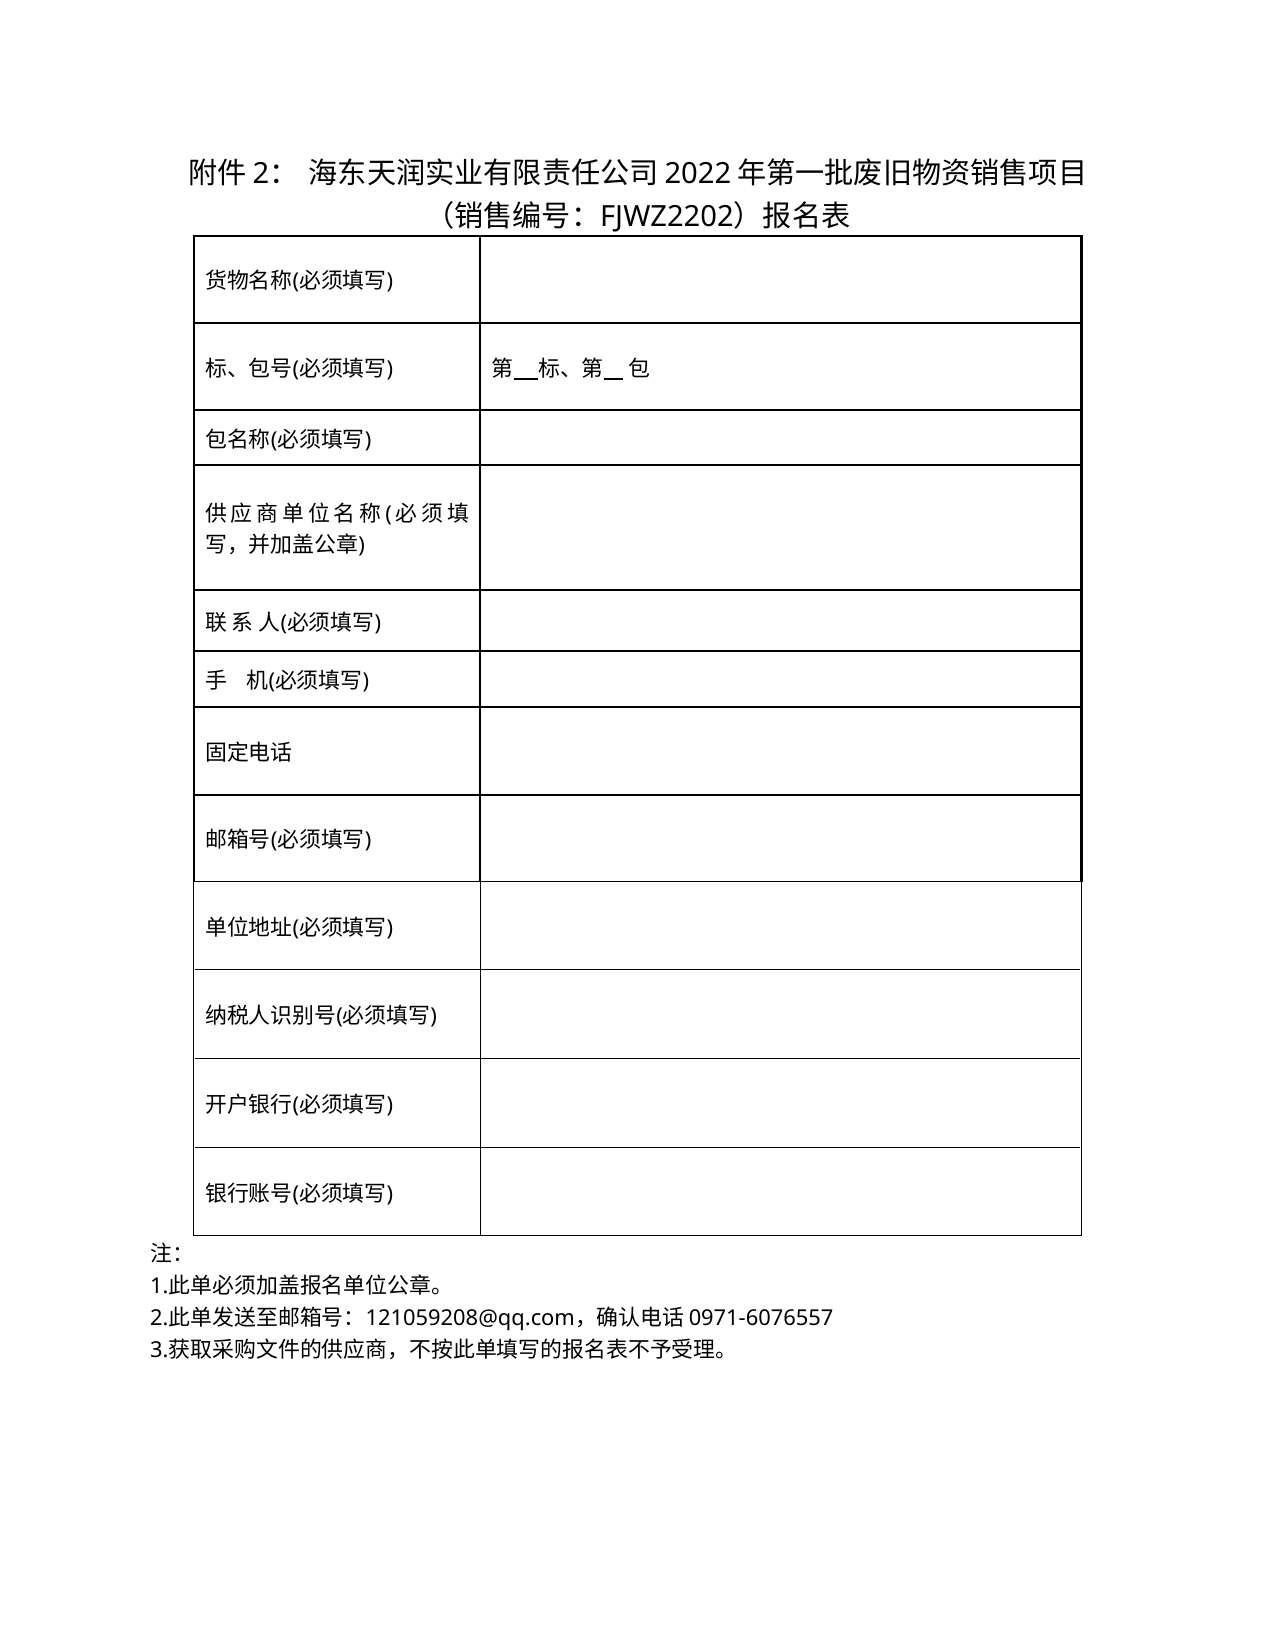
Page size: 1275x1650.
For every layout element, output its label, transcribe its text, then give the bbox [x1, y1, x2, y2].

table_cell [481, 882, 1081, 969]
table_cell 开户银行(必须填写) [194, 1058, 480, 1147]
table_cell 单位地址(必须填写) [194, 882, 480, 969]
table_cell 第 标、第 包 [481, 324, 1080, 409]
table_cell [481, 466, 1080, 589]
table_header [481, 237, 1080, 322]
table_cell [481, 411, 1080, 464]
table_cell 包名称(必须填写) [195, 411, 479, 464]
table_cell [481, 652, 1080, 706]
table_cell 固定电话 [195, 708, 479, 793]
text 附件2： 海东天润实业有限责任公司2022年第一批废旧物资销售项目 [150, 150, 1125, 192]
table_cell 手 机(必须填写) [195, 652, 479, 706]
table_cell [481, 1058, 1081, 1147]
text 3.获取采购文件的供应商，不按此单填写的报名表不予受理。 [150, 1332, 1125, 1363]
table_cell [481, 1147, 1081, 1235]
text （销售编号：FJWZ2202）报名表 [150, 192, 1125, 235]
text 注： [150, 1236, 1125, 1268]
table_cell 银行账号(必须填写) [194, 1147, 480, 1235]
table_cell 联 系 人(必须填写) [195, 591, 479, 650]
table_cell [481, 969, 1081, 1058]
table_cell 纳税人识别号(必须填写) [194, 969, 480, 1058]
table_cell [481, 796, 1080, 881]
text 1.此单必须加盖报名单位公章。 [150, 1268, 1125, 1300]
table_cell [481, 708, 1080, 793]
table_cell 供应商单位名称(必须填写，并加盖公章) [195, 466, 479, 589]
text 2.此单发送至邮箱号：121059208@qq.com，确认电话0971-6076557 [150, 1300, 1125, 1332]
table_cell 邮箱号(必须填写) [195, 796, 479, 881]
table_cell 标、包号(必须填写) [195, 324, 479, 409]
table_header 货物名称(必须填写) [195, 237, 479, 322]
table_cell [481, 591, 1080, 650]
